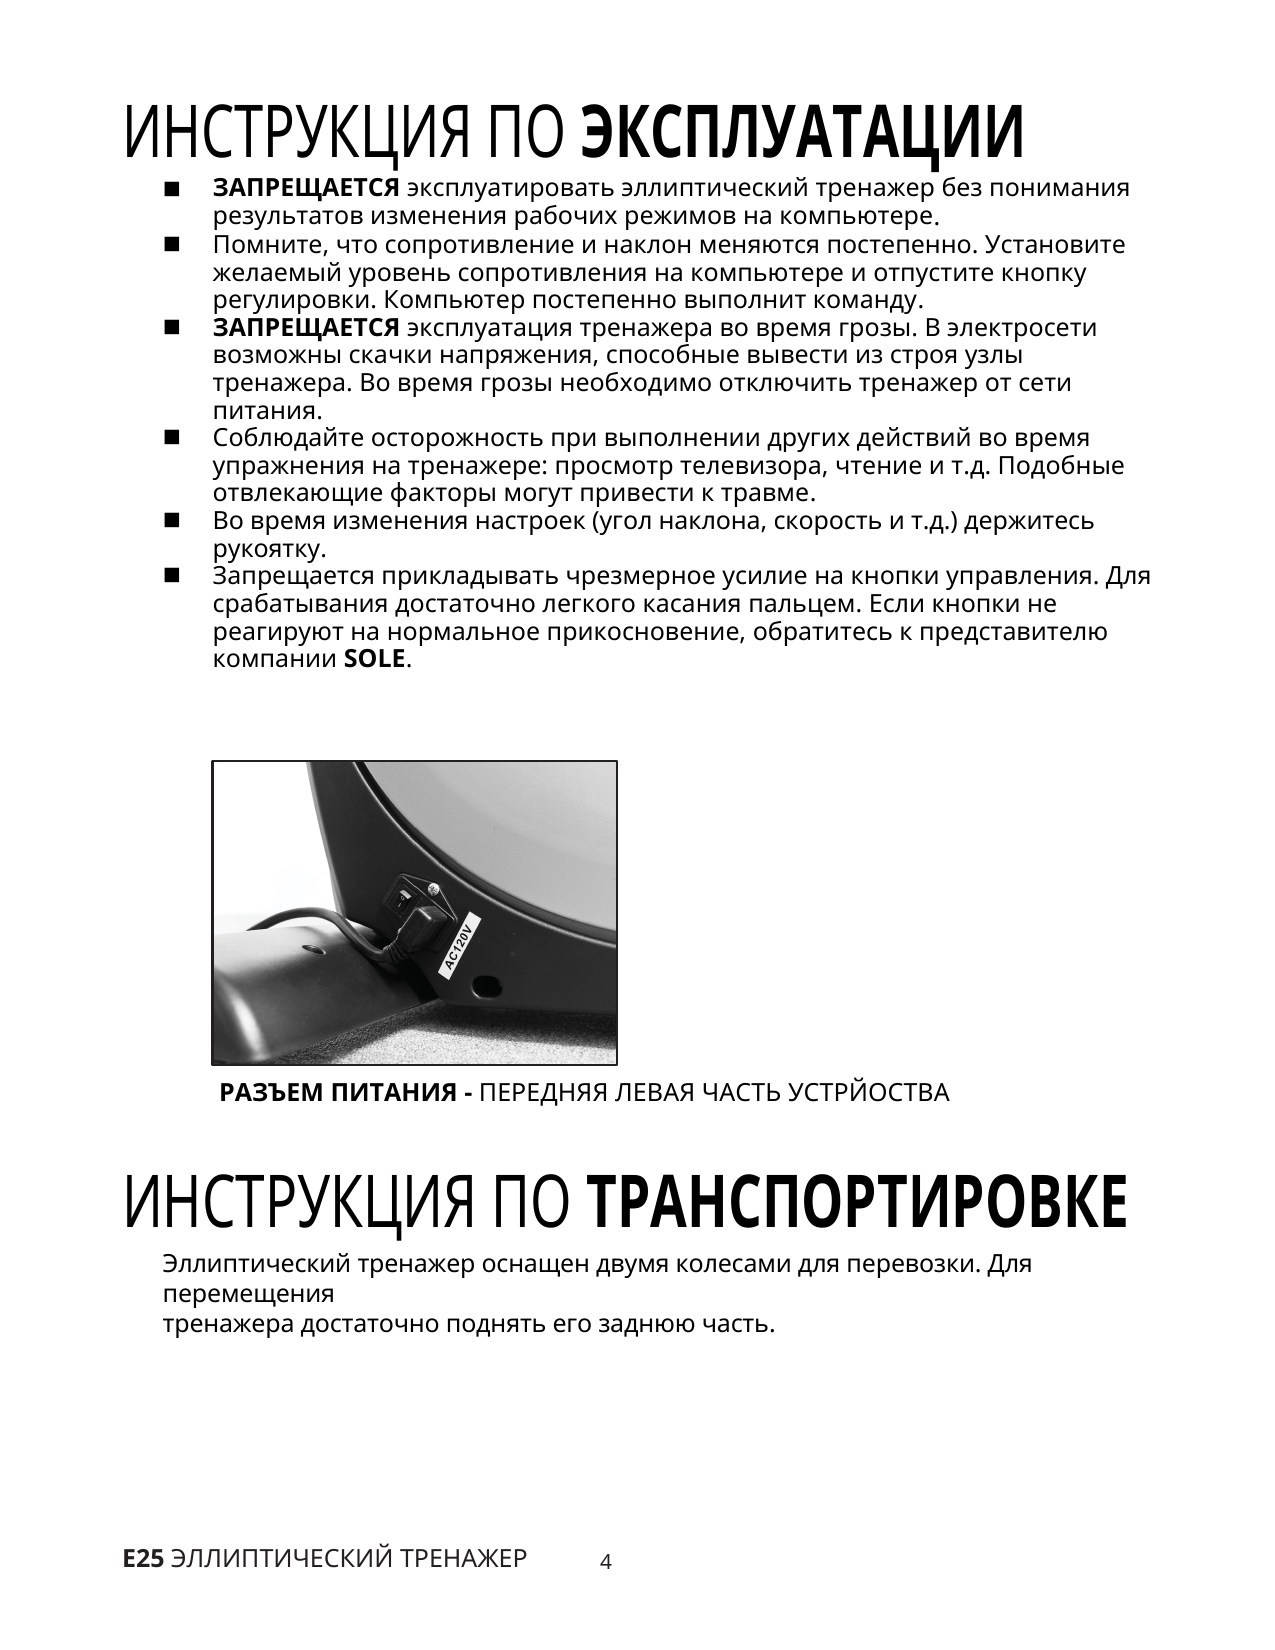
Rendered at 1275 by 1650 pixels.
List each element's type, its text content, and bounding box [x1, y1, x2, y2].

list Запрещается прикладывать чрезмерное усилие на кнопки управления. Для срабатывания достаточно легкого касания пальцем. Если кнопки не реагируют на нормальное прикосновение, обратитесь к представителю компании SOLE. [162, 563, 1156, 673]
list ЗАПРЕЩАЕТСЯ эксплуатация тренажера во время грозы. В электросети возможны скачки напряжения, способные вывести из строя узлы тренажера. Во время грозы необходимо отключить тренажер от сети питания. [162, 314, 1156, 424]
list Помните, что сопротивление и наклон меняются постепенно. Установите желаемый уровень сопротивления на компьютере и отпустите кнопку регулировки. Компьютер постепенно выполнит команду. [162, 231, 1156, 314]
list Во время изменения настроек (угол наклона, скорость и т.д.) держитесь рукоятку. [162, 507, 1156, 563]
picture [214, 762, 616, 1064]
text ИНСТРУКЦИЯ ПО ТРАНСПОРТИРОВКЕ [122, 1149, 1156, 1249]
text Эллиптический тренажер оснащен двумя колесами для перевозки. Для перемещения [162, 1249, 1156, 1309]
text тренажера достаточно поднять его заднюю часть. [162, 1309, 1156, 1339]
text ИНСТРУКЦИЯ ПО ЭКСПЛУАТАЦИИ [122, 89, 1156, 176]
list Соблюдайте осторожность при выполнении других действий во время упражнения на тренажере: просмотр телевизора, чтение и т.д. Подобные отвлекающие факторы могут привести к травме. [162, 424, 1156, 507]
list ЗАПРЕЩАЕТСЯ эксплуатировать эллиптический тренажер без понимания результатов изменения рабочих режимов на компьютере. [162, 176, 1156, 231]
text РАЗЪЕМ ПИТАНИЯ - ПЕРЕДНЯЯ ЛЕВАЯ ЧАСТЬ УСТРЙОСТВА [212, 1075, 1156, 1109]
